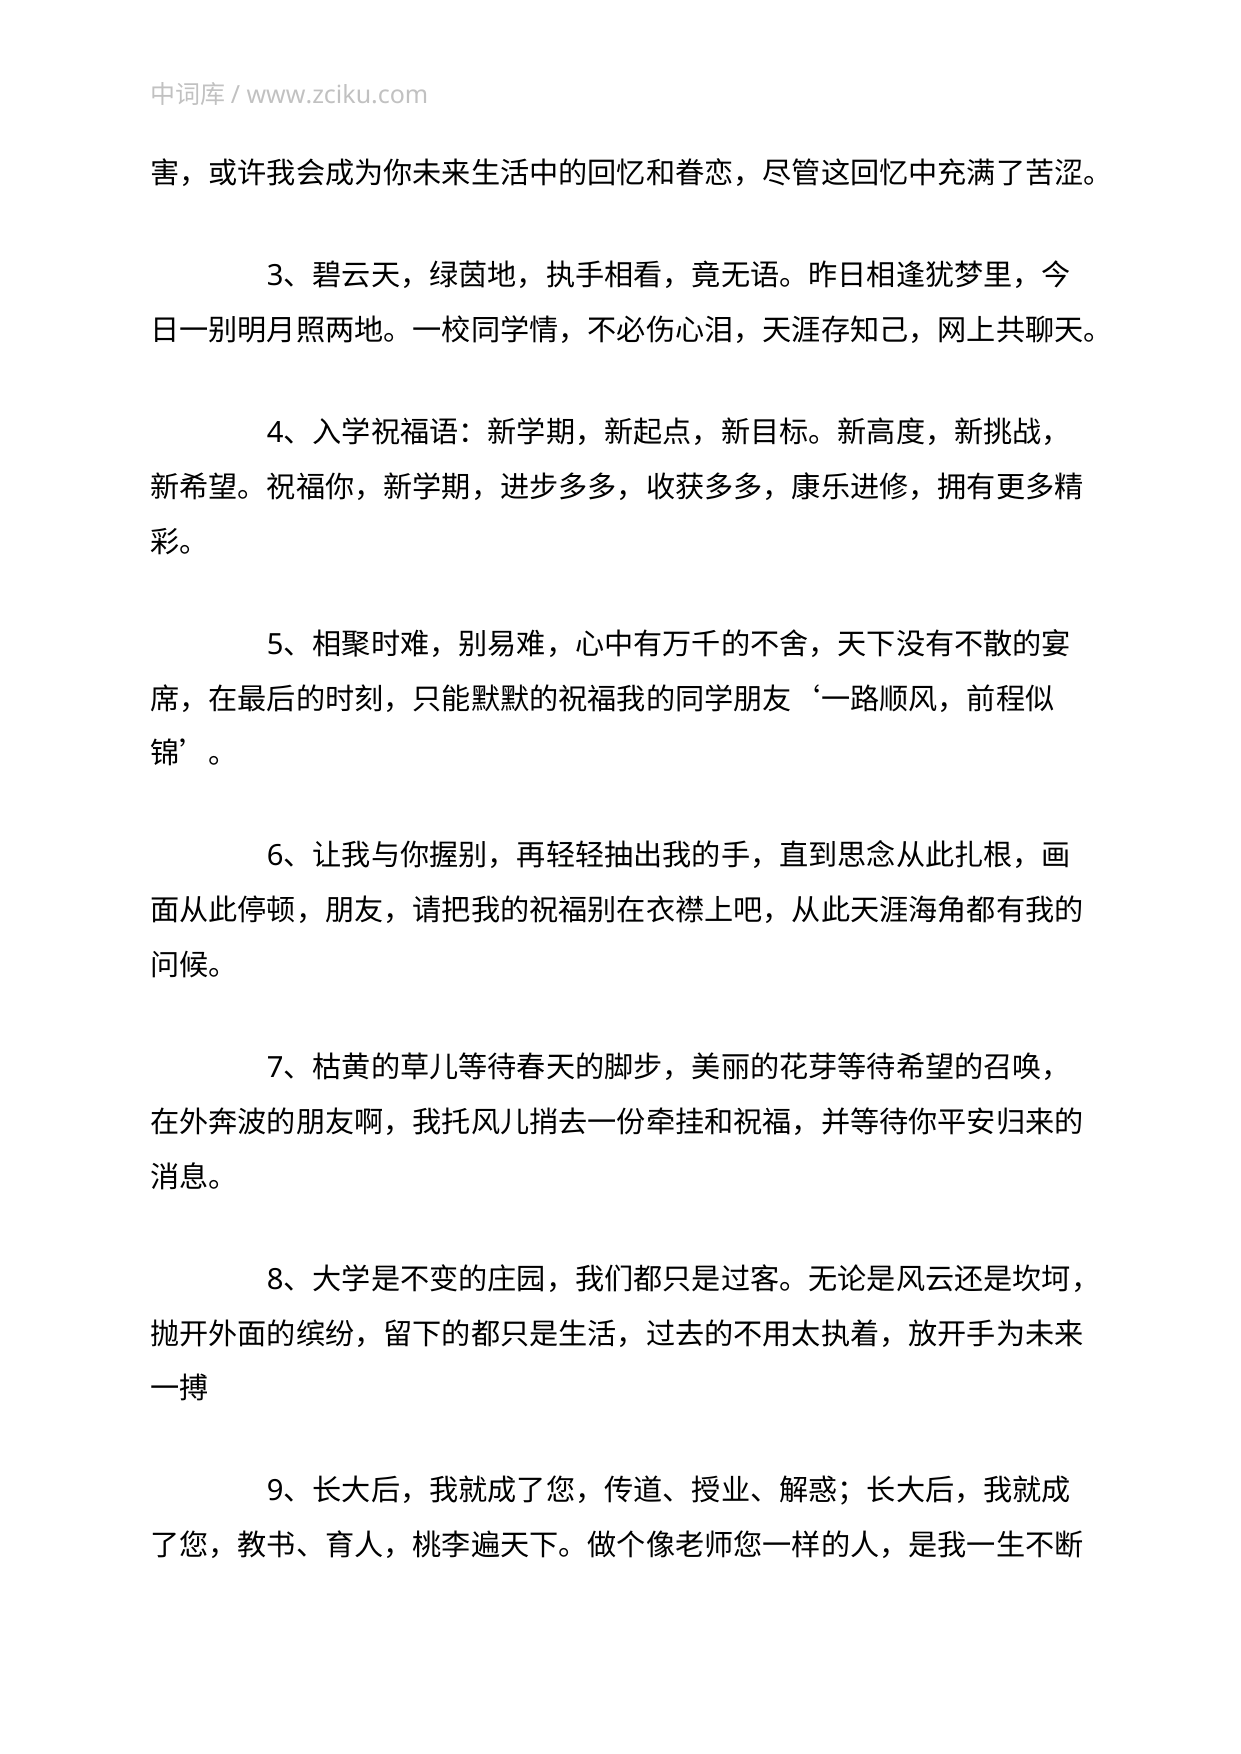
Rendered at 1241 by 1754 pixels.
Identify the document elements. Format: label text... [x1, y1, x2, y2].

text 7、枯黄的草儿等待春天的脚步，美丽的花芽等待希望的召唤，在外奔波的朋友啊，我托风儿捎去一份牵挂和祝福，并等待你平安归来的消息。 [150, 1043, 1090, 1196]
text 5、相聚时难，别易难，心中有万千的不舍，天下没有不散的宴席，在最后的时刻，只能默默的祝福我的同学朋友‘一路顺风，前程似锦’。 [150, 620, 1090, 772]
text 3、碧云天，绿茵地，执手相看，竟无语。昨日相逢犹梦里，今日一别明月照两地。一校同学情，不必伤心泪，天涯存知己，网上共聊天。 [150, 252, 1090, 349]
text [150, 150, 1090, 192]
text 6、让我与你握别，再轻轻抽出我的手，直到思念从此扎根，画面从此停顿，朋友，请把我的祝福别在衣襟上吧，从此天涯海角都有我的问候。 [150, 832, 1090, 984]
text 4、入学祝福语：新学期，新起点，新目标。新高度，新挑战，新希望。祝福你，新学期，进步多多，收获多多，康乐进修，拥有更多精彩。 [150, 408, 1090, 561]
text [150, 1467, 1090, 1564]
text 8、大学是不变的庄园，我们都只是过客。无论是风云还是坎坷，抛开外面的缤纷，留下的都只是生活，过去的不用太执着，放开手为未来一搏 [150, 1255, 1090, 1407]
